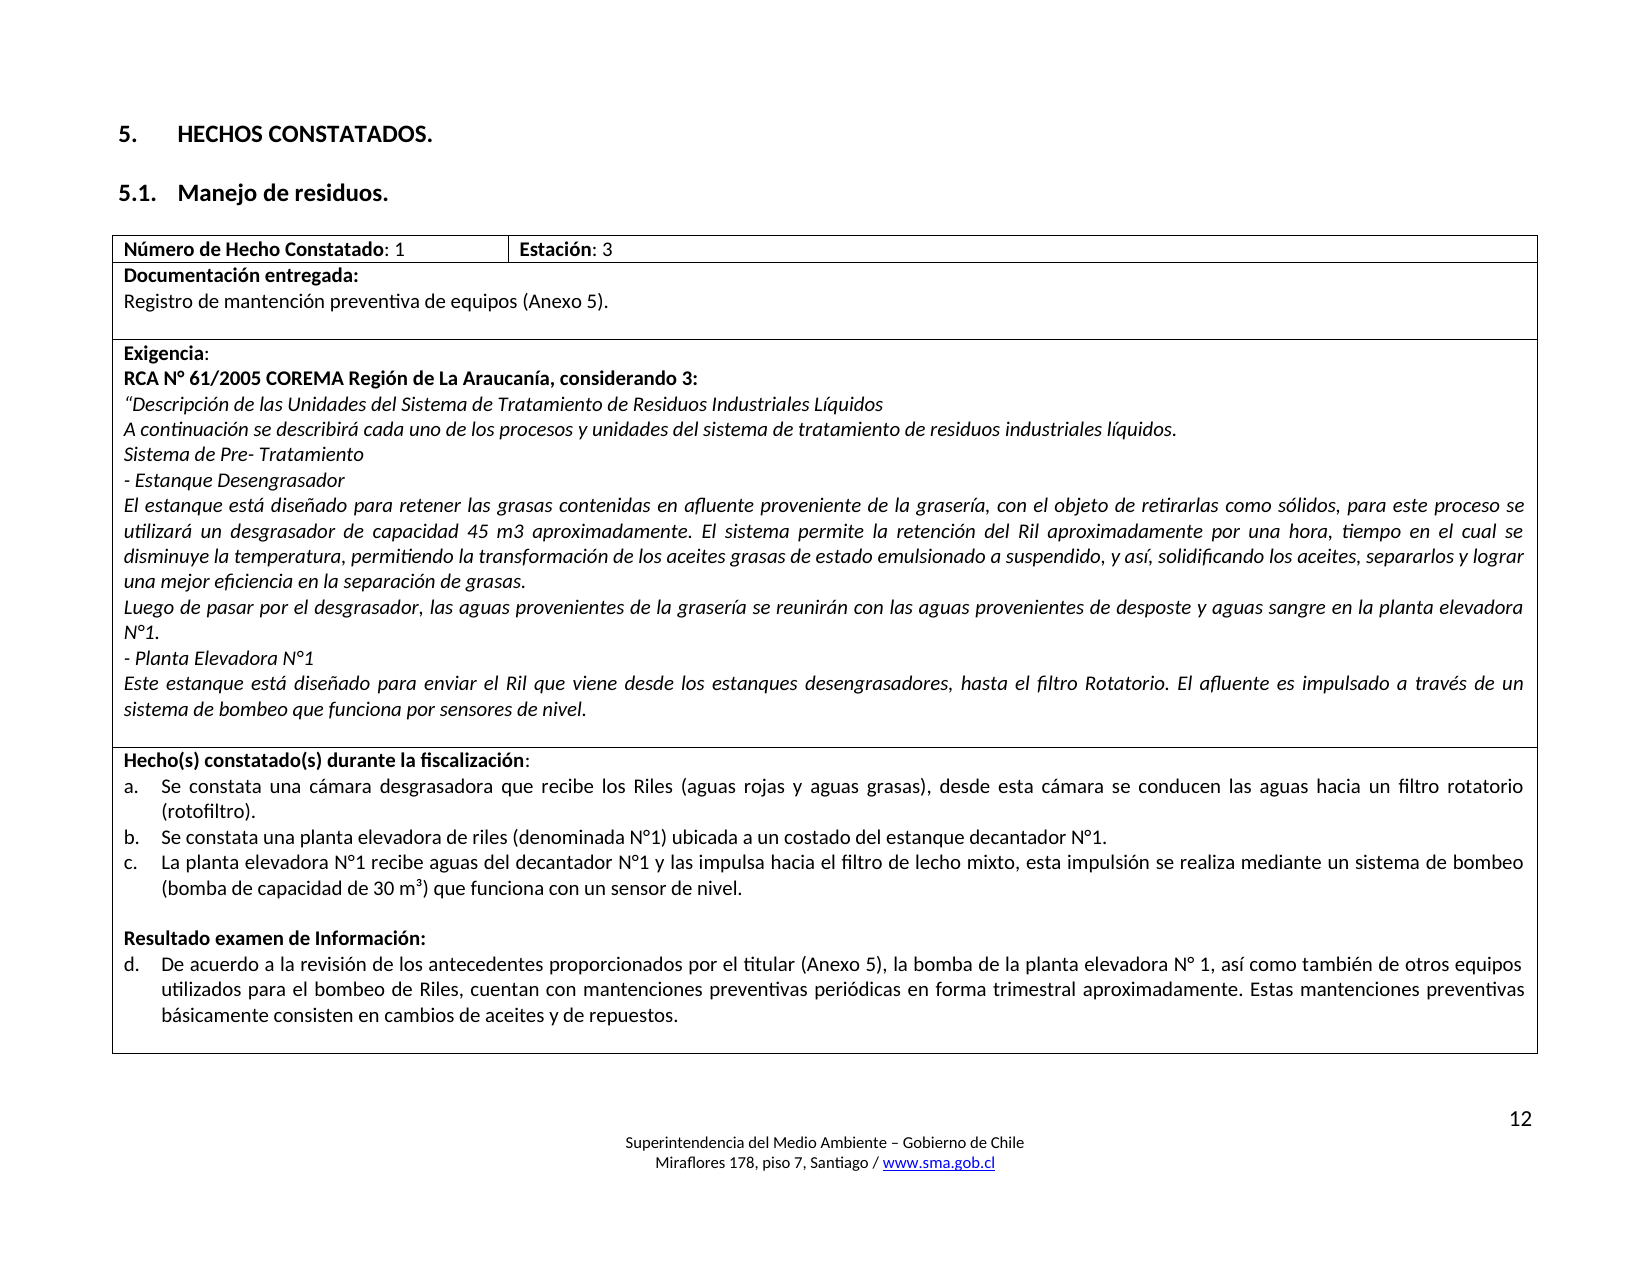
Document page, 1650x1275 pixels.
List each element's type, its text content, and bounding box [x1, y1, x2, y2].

table_header Número de Hecho Constatado: 1 [113, 236, 508, 262]
table_header Estación: 3 [509, 236, 1537, 262]
table_cell Documentación entregada: Registro de mantención preventiva de equipos (Anexo 5). [113, 263, 1537, 339]
subtitle Manejo de residuos. [118, 177, 1532, 207]
subtitle HECHOS CONSTATADOS. [118, 118, 1532, 149]
table_cell Hecho(s) constatado(s) durante la fiscalización: Se constata una cámara desgrasadora que recibe los Riles (aguas rojas y aguas grasas), desde esta cámara se conducen las aguas hacia un filtro rotatorio (rotofiltro). Se constata una planta elevadora de riles (denominada N°1) ubicada a un costado del estanque decantador N°1. La planta elevadora N°1 recibe aguas del decantador N°1 y las impulsa hacia el filtro de lecho mixto, esta impulsión se realiza mediante un sistema de bombeo (bomba de capacidad de 30 m³) que funciona con un sensor de nivel. Resultado examen de Información: De acuerdo a la revisión de los antecedentes proporcionados por el titular (Anexo 5), la bomba de la planta elevadora N° 1, así como también de otros equipos utilizados para el bombeo de Riles, cuentan con mantenciones preventivas periódicas en forma trimestral aproximadamente. Estas mantenciones preventivas básicamente consisten en cambios de aceites y de repuestos. [113, 748, 1537, 1053]
table_cell Exigencia: RCA N° 61/2005 COREMA Región de La Araucanía, considerando 3: “Descripción de las Unidades del Sistema de Tratamiento de Residuos Industriales Líquidos A continuación se describirá cada uno de los procesos y unidades del sistema de tratamiento de residuos industriales líquidos. Sistema de Pre- Tratamiento - Estanque Desengrasador El estanque está diseñado para retener las grasas contenidas en afluente proveniente de la grasería, con el objeto de retirarlas como sólidos, para este proceso se utilizará un desgrasador de capacidad 45 m3 aproximadamente. El sistema permite la retención del Ril aproximadamente por una hora, tiempo en el cual se disminuye la temperatura, permitiendo la transformación de los aceites grasas de estado emulsionado a suspendido, y así, solidificando los aceites, separarlos y lograr una mejor eficiencia en la separación de grasas. Luego de pasar por el desgrasador, las aguas provenientes de la grasería se reunirán con las aguas provenientes de desposte y aguas sangre en la planta elevadora N°1. - Planta Elevadora N°1 Este estanque está diseñado para enviar el Ril que viene desde los estanques desengrasadores, hasta el filtro Rotatorio. El afluente es impulsado a través de un sistema de bombeo que funciona por sensores de nivel. [113, 340, 1537, 747]
